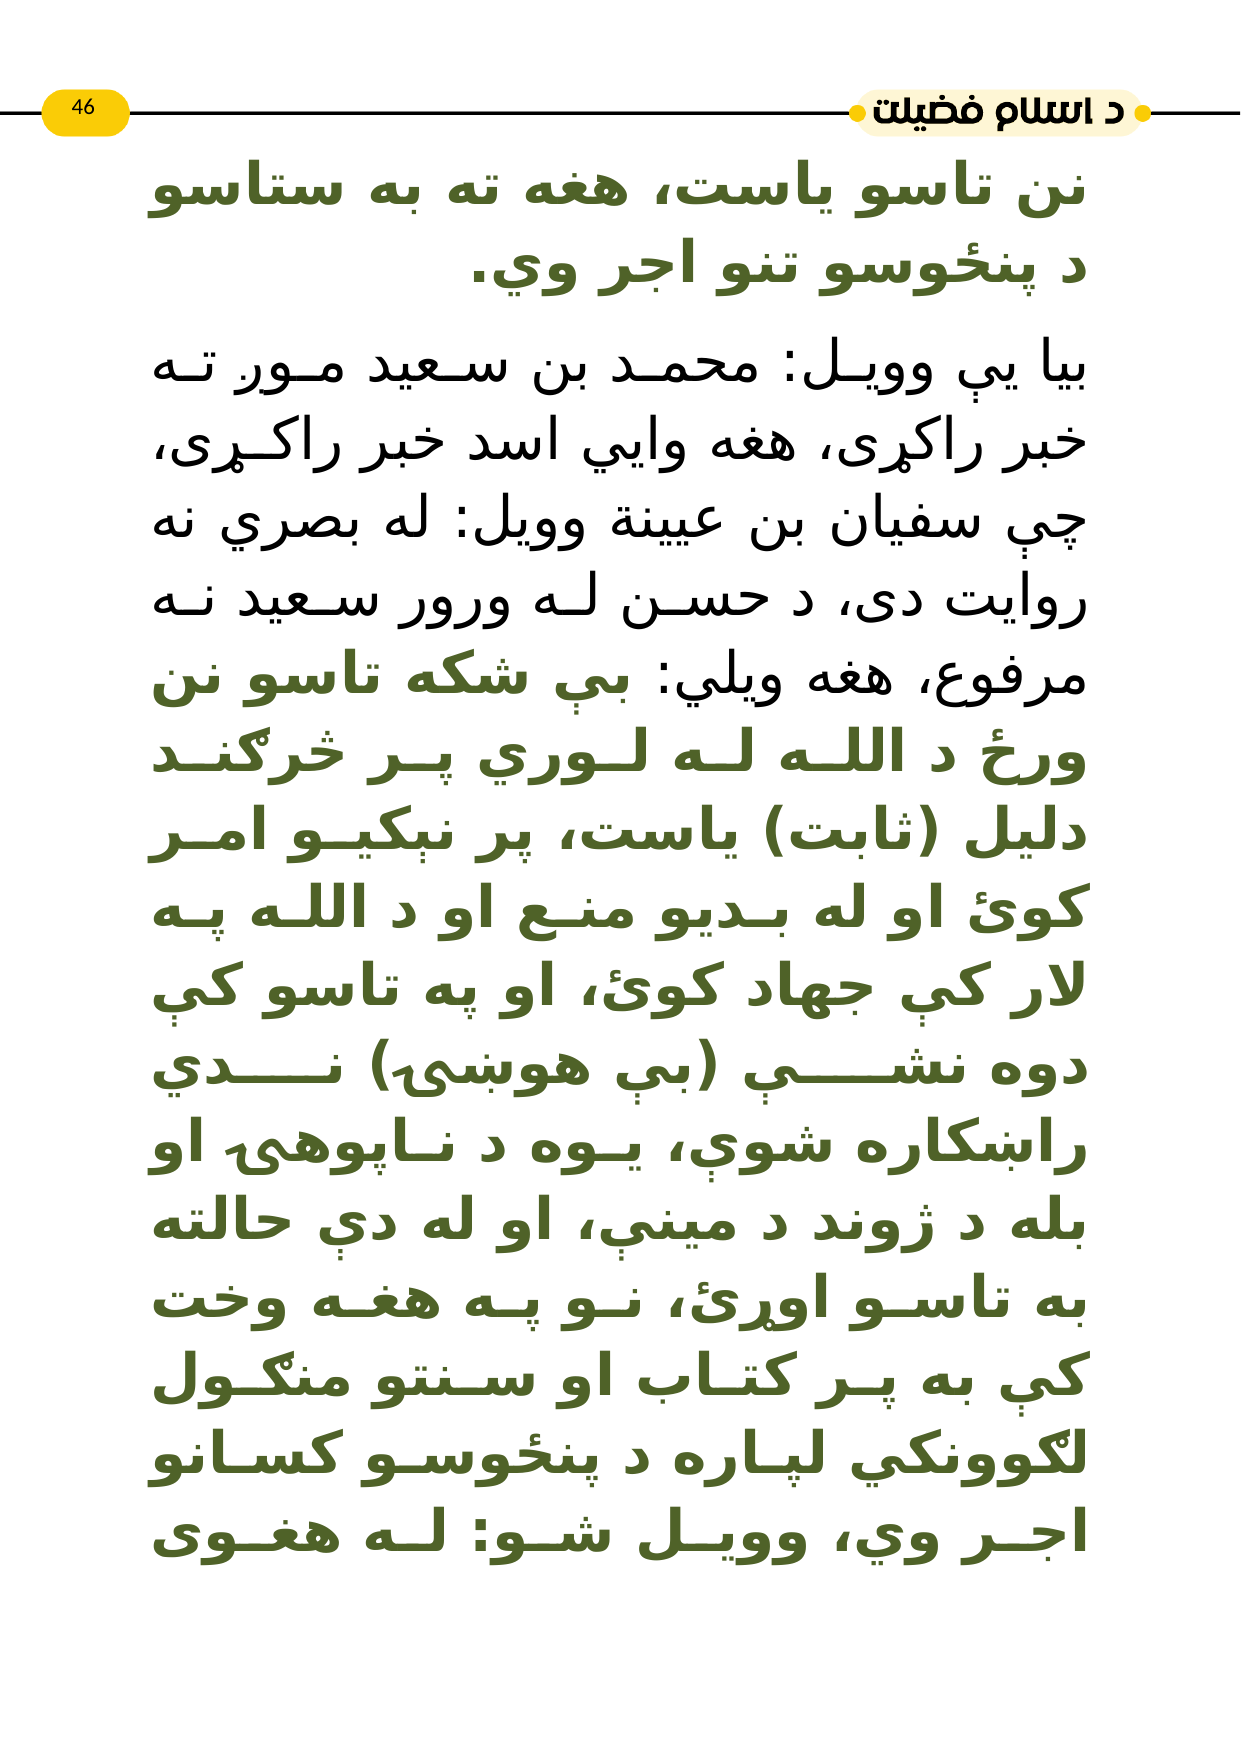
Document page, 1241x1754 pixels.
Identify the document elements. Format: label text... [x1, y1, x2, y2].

picture [0, 83, 1241, 143]
